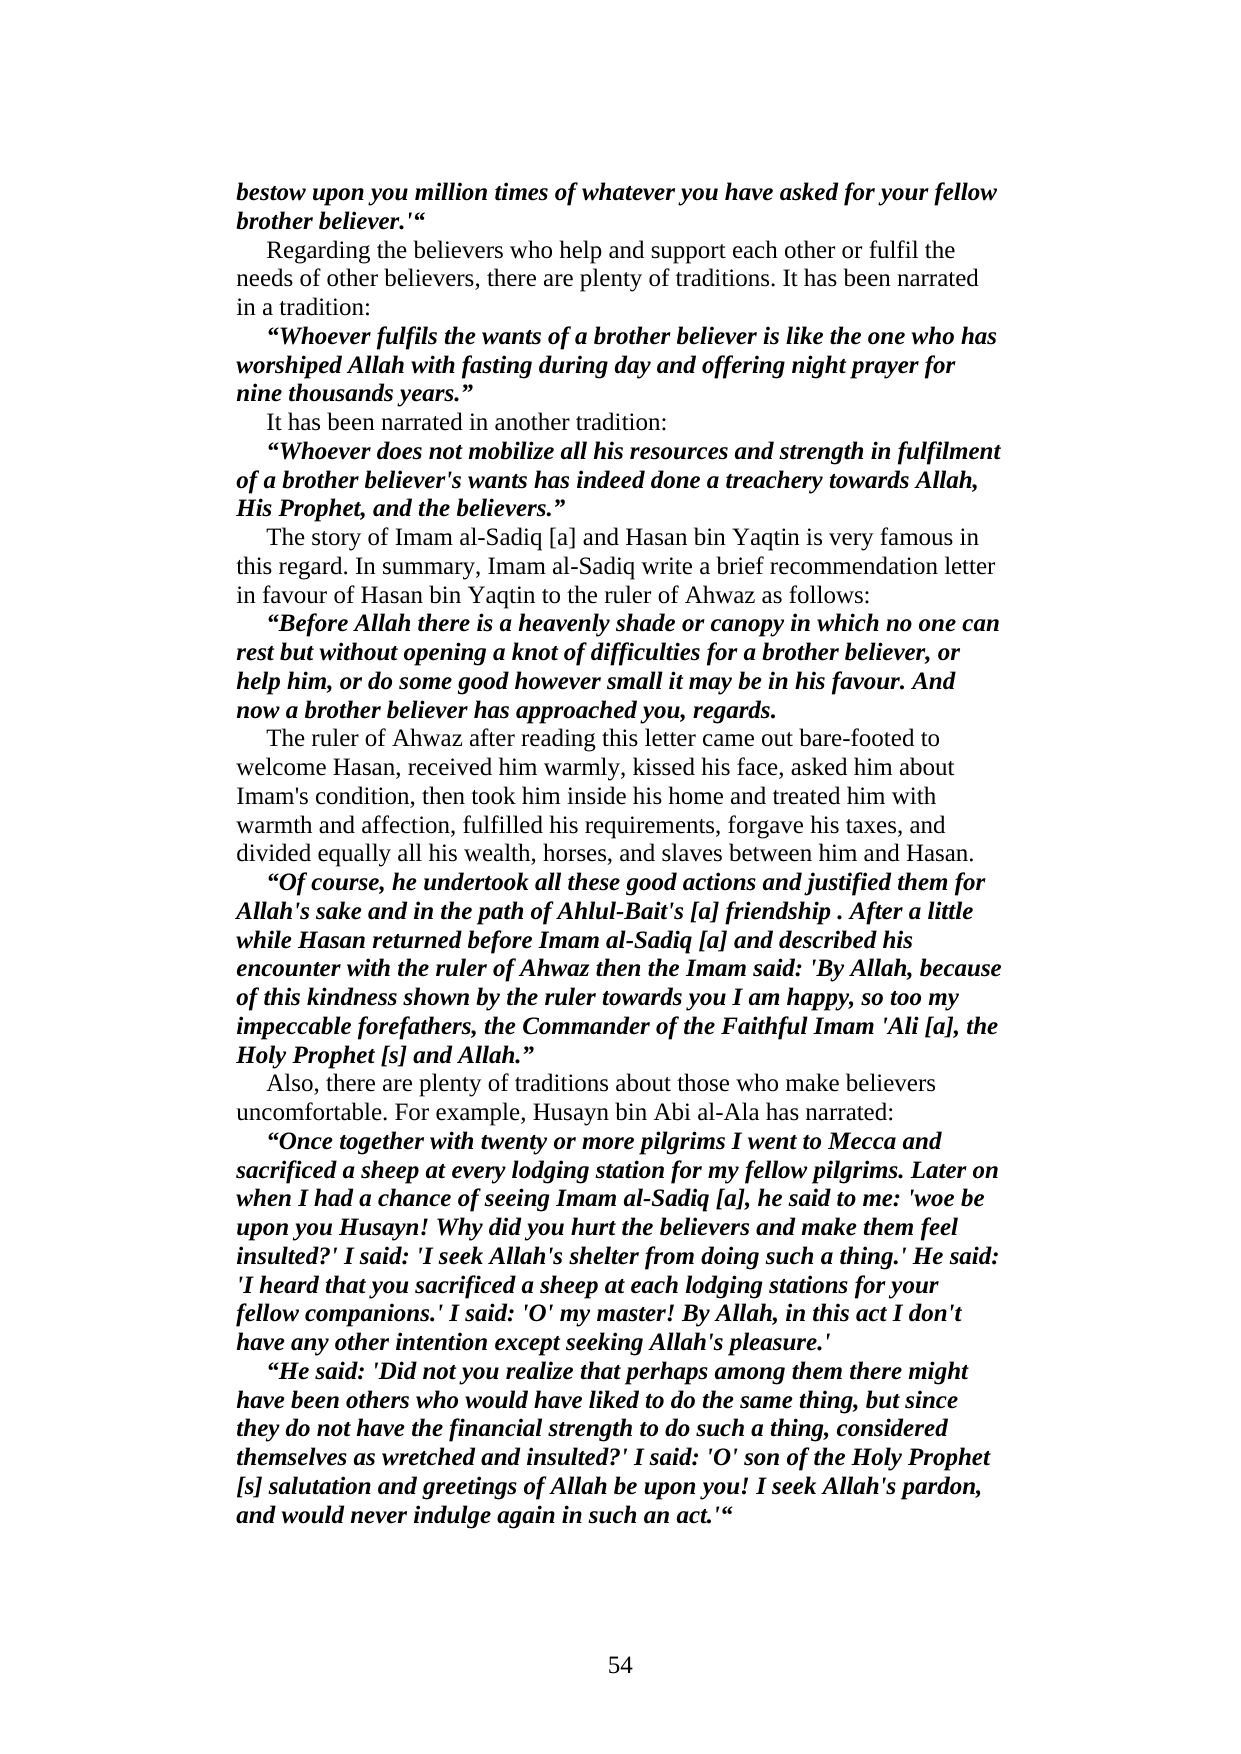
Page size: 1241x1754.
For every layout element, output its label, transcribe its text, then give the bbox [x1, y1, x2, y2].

text “Once together with twenty or more pilgrims I went to Mecca and sacrificed a sheep at every lodging station for my fellow pilgrims. Later on when I had a chance of seeing Imam al-Sadiq [a], he said to me: 'woe be upon you Husayn! Why did you hurt the believers and make them feel insulted?' I said: 'I seek Allah's shelter from doing such a thing.' He said: 'I heard that you sacrificed a sheep at each lodging stations for your fellow companions.' I said: 'O' my master! By Allah, in this act I don't have any other intention except seeking Allah's pleasure.' [236, 1126, 1004, 1356]
text “He said: 'Did not you realize that perhaps among them there might have been others who would have liked to do the same thing, but since they do not have the financial strength to do such a thing, considered themselves as wretched and insulted?' I said: 'O' son of the Holy Prophet [s] salutation and greetings of Allah be upon you! I seek Allah's pardon, and would never indulge again in such an act.'“ [236, 1356, 1004, 1528]
text “Whoever does not mobilize all his resources and strength in fulfilment of a brother believer's wants has indeed done a treachery towards Allah, His Prophet, and the believers.” [236, 436, 1004, 522]
text Regarding the believers who help and support each other or fulfil the needs of other believers, there are plenty of traditions. It has been narrated in a tradition: [236, 235, 1004, 321]
text “Of course, he undertook all these good actions and justified them for Allah's sake and in the path of Ahlul-Bait's [a] friendship . After a little while Hasan returned before Imam al-Sadiq [a] and described his encounter with the ruler of Ahwaz then the Imam said: 'By Allah, because of this kindness shown by the ruler towards you I am happy, so too my impeccable forefathers, the Commander of the Faithful Imam 'Ali [a], the Holy Prophet [s] and Allah.” [236, 867, 1004, 1068]
text “Before Allah there is a heavenly shade or canopy in which no one can rest but without opening a knot of difficulties for a brother believer, or help him, or do some good however small it may be in his favour. And now a brother believer has approached you, regards. [236, 608, 1004, 723]
text It has been narrated in another tradition: [236, 407, 1004, 436]
text The ruler of Ahwaz after reading this letter came out bare-footed to welcome Hasan, received him warmly, kissed his face, asked him about Imam's condition, then took him inside his home and treated him with warmth and affection, fulfilled his requirements, forgave his taxes, and divided equally all his wealth, horses, and slaves between him and Hasan. [236, 723, 1004, 867]
text “Whoever fulfils the wants of a brother believer is like the one who has worshiped Allah with fasting during day and offering night prayer for nine thousands years.” [236, 321, 1004, 407]
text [236, 177, 1004, 235]
text Also, there are plenty of traditions about those who make believers uncomfortable. For example, Husayn bin Abi al-Ala has narrated: [236, 1068, 1004, 1126]
text The story of Imam al-Sadiq [a] and Hasan bin Yaqtin is very famous in this regard. In summary, Imam al-Sadiq write a brief recommendation letter in favour of Hasan bin Yaqtin to the ruler of Ahwaz as follows: [236, 522, 1004, 608]
